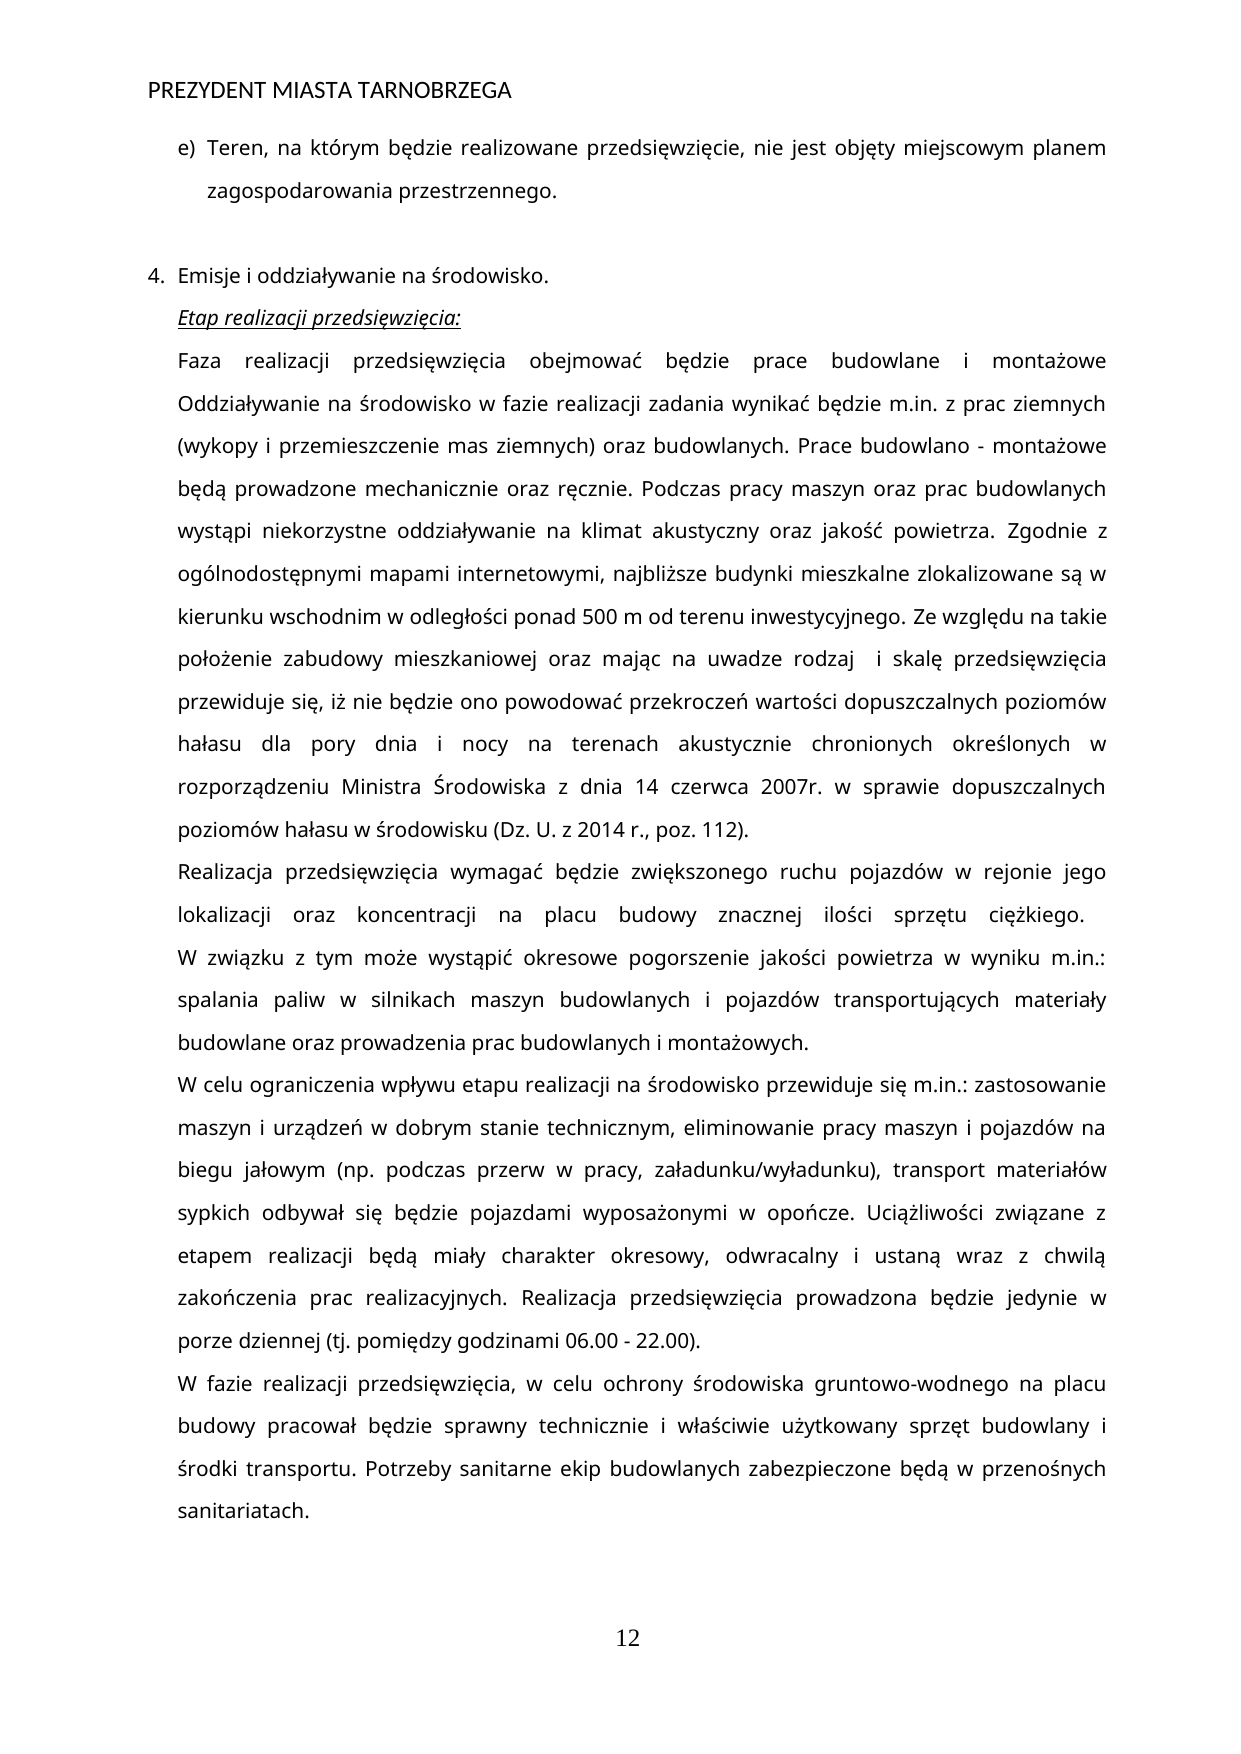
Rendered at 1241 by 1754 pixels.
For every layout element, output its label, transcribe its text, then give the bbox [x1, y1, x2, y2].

text W fazie realizacji przedsięwzięcia, w celu ochrony środowiska gruntowo-wodnego na placu budowy pracował będzie sprawny technicznie i właściwie użytkowany sprzęt budowlany i środki transportu. Potrzeby sanitarne ekip budowlanych zabezpieczone będą w przenośnych sanitariatach. [177, 1369, 1107, 1525]
text W celu ograniczenia wpływu etapu realizacji na środowisko przewiduje się m.in.: zastosowanie maszyn i urządzeń w dobrym stanie technicznym, eliminowanie pracy maszyn i pojazdów na biegu jałowym (np. podczas przerw w pracy, załadunku/wyładunku), transport materiałów sypkich odbywał się będzie pojazdami wyposażonymi w opończe. Uciążliwości związane z etapem realizacji będą miały charakter okresowy, odwracalny i ustaną wraz z chwilą zakończenia prac realizacyjnych. Realizacja przedsięwzięcia prowadzona będzie jedynie w porze dziennej (tj. pomiędzy godzinami 06.00 - 22.00). [177, 1070, 1107, 1354]
list Teren, na którym będzie realizowane przedsięwzięcie, nie jest objęty miejscowym planem zagospodarowania przestrzennego. [177, 133, 1107, 204]
text Realizacja przedsięwzięcia wymagać będzie zwiększonego ruchu pojazdów w rejonie jego lokalizacji oraz koncentracji na placu budowy znacznej ilości sprzętu ciężkiego. W związku z tym może wystąpić okresowe pogorszenie jakości powietrza w wyniku m.in.: spalania paliw w silnikach maszyn budowlanych i pojazdów transportujących materiały budowlane oraz prowadzenia prac budowlanych i montażowych. [177, 857, 1107, 1056]
text Faza realizacji przedsięwzięcia obejmować będzie prace budowlane i montażowe Oddziaływanie na środowisko w fazie realizacji zadania wynikać będzie m.in. z prac ziemnych (wykopy i przemieszczenie mas ziemnych) oraz budowlanych. Prace budowlano - montażowe będą prowadzone mechanicznie oraz ręcznie. Podczas pracy maszyn oraz prac budowlanych wystąpi niekorzystne oddziaływanie na klimat akustyczny oraz jakość powietrza. Zgodnie z ogólnodostępnymi mapami internetowymi, najbliższe budynki mieszkalne zlokalizowane są w kierunku wschodnim w odległości ponad 500 m od terenu inwestycyjnego. Ze względu na takie położenie zabudowy mieszkaniowej oraz mając na uwadze rodzaj i skalę przedsięwzięcia przewiduje się, iż nie będzie ono powodować przekroczeń wartości dopuszczalnych poziomów hałasu dla pory dnia i nocy na terenach akustycznie chronionych określonych w rozporządzeniu Ministra Środowiska z dnia 14 czerwca 2007r. w sprawie dopuszczalnych poziomów hałasu w środowisku (Dz. U. z 2014 r., poz. 112). [177, 346, 1107, 843]
text Etap realizacji przedsięwzięcia: [177, 303, 1107, 332]
list Emisje i oddziaływanie na środowisko. [148, 261, 1107, 289]
